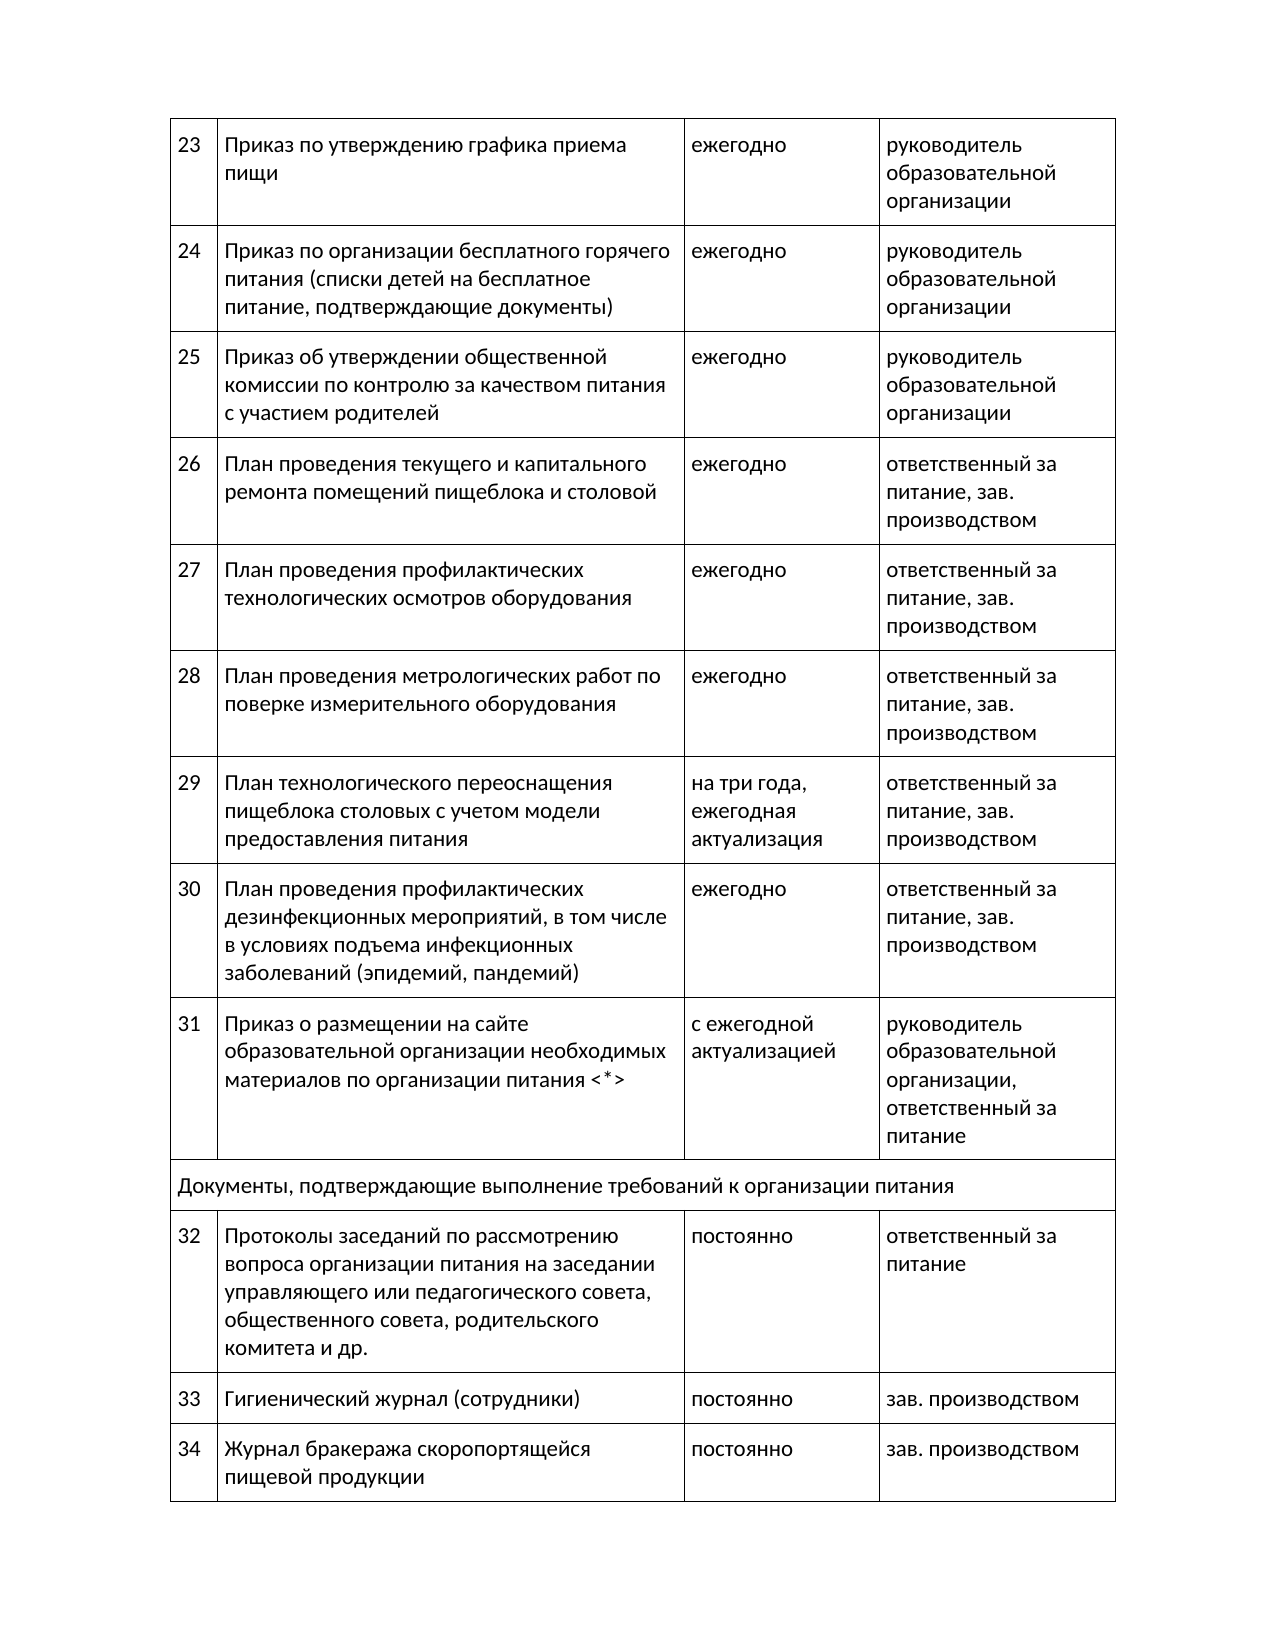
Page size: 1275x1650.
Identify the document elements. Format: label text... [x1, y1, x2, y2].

table_cell План проведения профилактических дезинфекционных мероприятий, в том числе в условиях подъема инфекционных заболеваний (эпидемий, пандемий) [218, 864, 684, 997]
table_cell Приказ по утверждению графика приема пищи [218, 119, 684, 224]
table_cell 31 [171, 998, 217, 1159]
table_cell постоянно [685, 1211, 879, 1372]
table_cell постоянно [685, 1424, 879, 1501]
table_cell План технологического переоснащения пищеблока столовых с учетом модели предоставления питания [218, 757, 684, 863]
table_cell постоянно [685, 1373, 879, 1422]
table_cell ответственный за питание, зав. производством [880, 651, 1115, 756]
table_cell 34 [171, 1424, 217, 1501]
table_cell Приказ об утверждении общественной комиссии по контролю за качеством питания с участием родителей [218, 332, 684, 437]
table_cell 24 [171, 226, 217, 331]
table_cell руководитель образовательной организации [880, 332, 1115, 437]
table_cell ежегодно [685, 119, 879, 224]
table_cell ежегодно [685, 651, 879, 756]
table_cell 33 [171, 1373, 217, 1422]
table_cell ответственный за питание, зав. производством [880, 757, 1115, 863]
table_cell 32 [171, 1211, 217, 1372]
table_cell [880, 226, 1115, 331]
table_cell Протоколы заседаний по рассмотрению вопроса организации питания на заседании управляющего или педагогического совета, общественного совета, родительского комитета и др. [218, 1211, 684, 1372]
table_cell 27 [171, 545, 217, 650]
table_cell 28 [171, 651, 217, 756]
table_cell ответственный за питание, зав. производством [880, 438, 1115, 543]
table_cell с ежегодной актуализацией [685, 998, 879, 1159]
table_cell Документы, подтверждающие выполнение требований к организации питания [171, 1160, 1115, 1210]
table_cell ответственный за питание, зав. производством [880, 545, 1115, 650]
table_cell 26 [171, 438, 217, 543]
table_cell ежегодно [685, 545, 879, 650]
table_cell ежегодно [685, 864, 879, 997]
table_cell План проведения профилактических технологических осмотров оборудования [218, 545, 684, 650]
table_cell на три года, ежегодная актуализация [685, 757, 879, 863]
table_cell ежегодно [685, 332, 879, 437]
table_cell 29 [171, 757, 217, 863]
table_cell 30 [171, 864, 217, 997]
table_cell Журнал бракеража скоропортящейся пищевой продукции [218, 1424, 684, 1501]
table_cell руководитель образовательной организации, ответственный за питание [880, 998, 1115, 1159]
table_cell ежегодно [685, 438, 879, 543]
table_cell План проведения метрологических работ по поверке измерительного оборудования [218, 651, 684, 756]
table_cell ответственный за питание, зав. производством [880, 864, 1115, 997]
table_cell Приказ по организации бесплатного горячего питания (списки детей на бесплатное питание, подтверждающие документы) [218, 226, 684, 331]
table_cell 25 [171, 332, 217, 437]
table_cell зав. производством [880, 1373, 1115, 1422]
table_cell Гигиенический журнал (сотрудники) [218, 1373, 684, 1422]
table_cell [880, 119, 1115, 224]
table_cell ежегодно [685, 226, 879, 331]
table_cell ответственный за питание [880, 1211, 1115, 1372]
table_cell План проведения текущего и капитального ремонта помещений пищеблока и столовой [218, 438, 684, 543]
table_cell Приказ о размещении на сайте образовательной организации необходимых материалов по организации питания <*> [218, 998, 684, 1159]
table_cell зав. производством [880, 1424, 1115, 1501]
table_cell 23 [171, 119, 217, 224]
